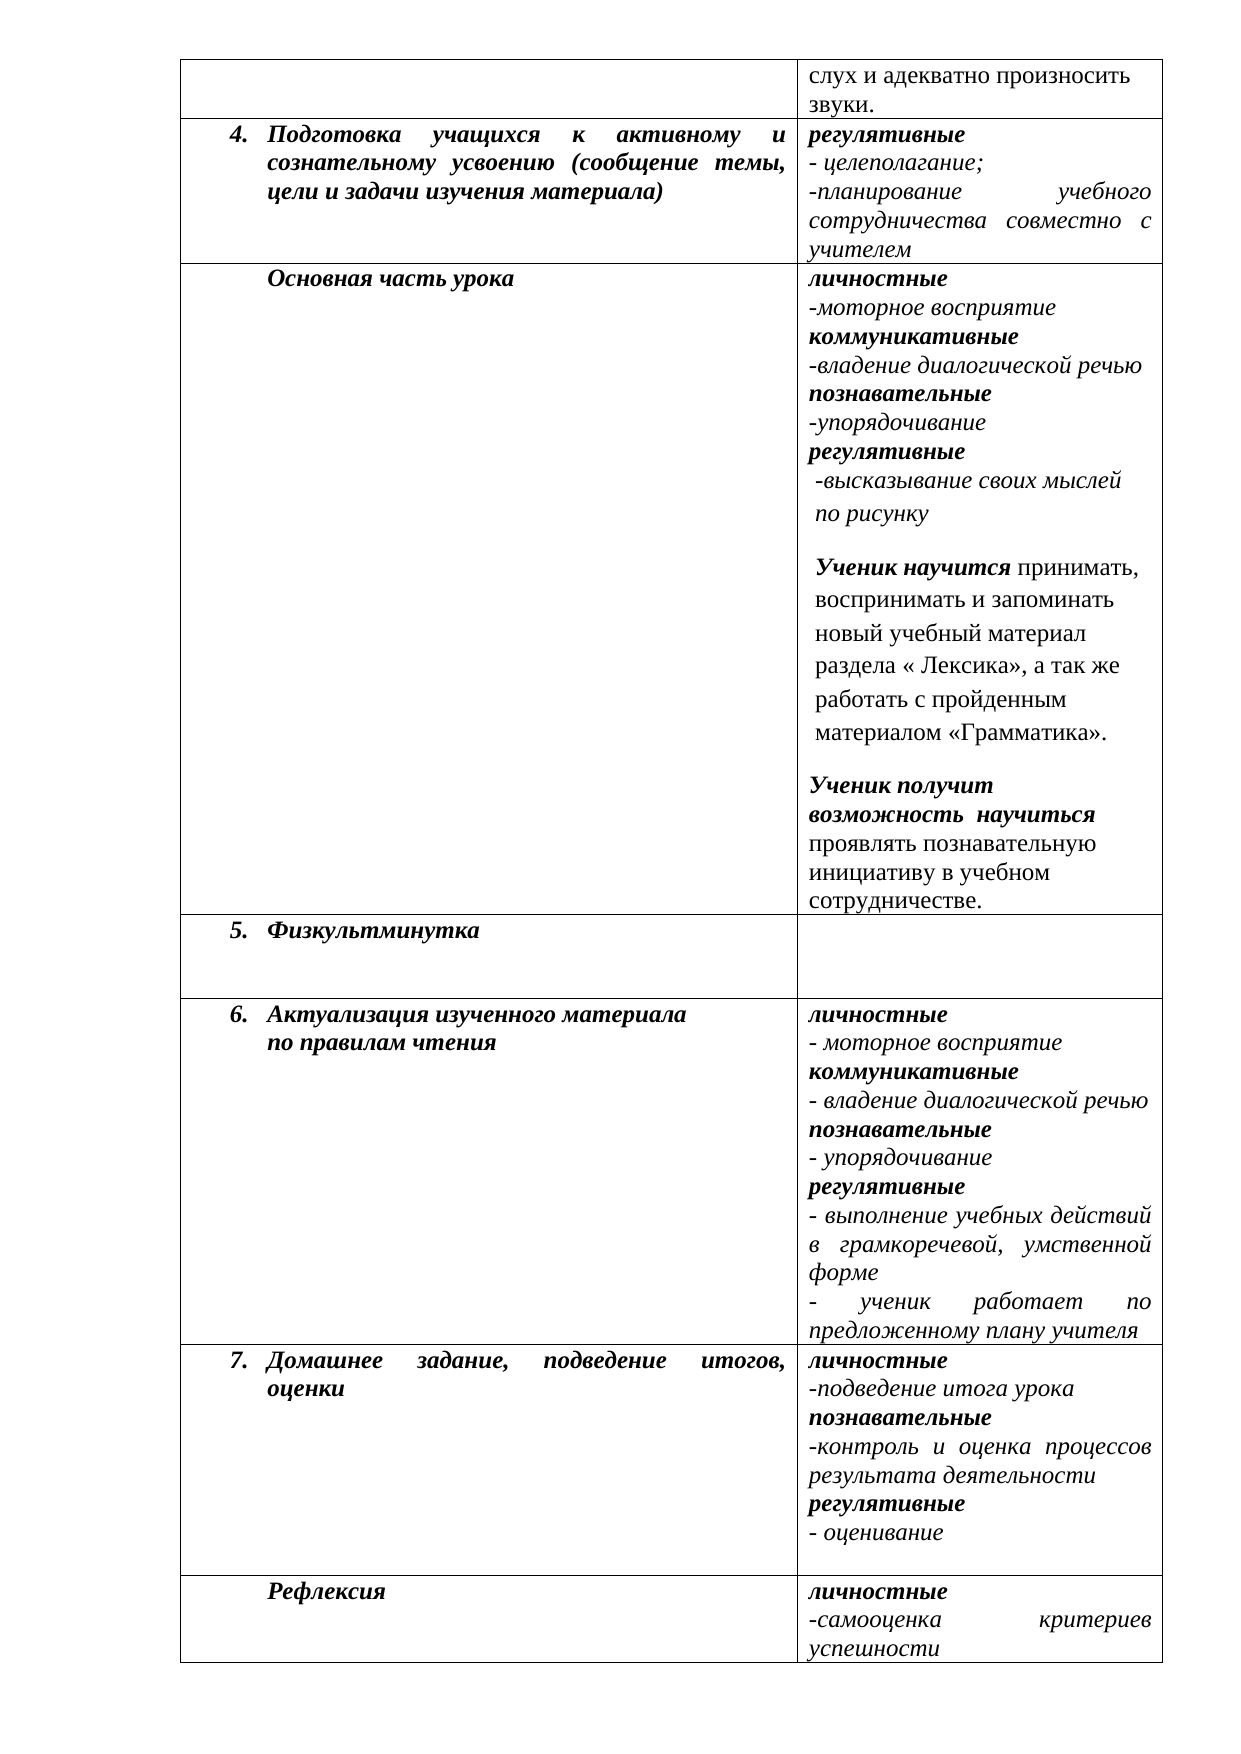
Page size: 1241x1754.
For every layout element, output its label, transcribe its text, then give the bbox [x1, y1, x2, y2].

table_cell Рефлексия [181, 1576, 797, 1662]
table_cell личностные -моторное восприятие коммуникативные -владение диалогической речью познавательные -упорядочивание регулятивные -высказывание своих мыслей по рисунку Ученик научится принимать, воспринимать и запоминать новый учебный материал раздела « Лексика», а так же работать с пройденным материалом «Грамматика». Ученик получит возможность научиться проявлять познавательную инициативу в учебном сотрудничестве. [798, 264, 1162, 914]
table_cell Домашнее задание, подведение итогов, оценки [181, 1345, 797, 1575]
table_cell личностные -подведение итога урока познавательные -контроль и оценка процессов результата деятельности регулятивные - оценивание [798, 1345, 1162, 1575]
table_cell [798, 1576, 1162, 1662]
table_cell [798, 915, 1162, 998]
table_cell личностные - моторное восприятие коммуникативные - владение диалогической речью познавательные - упорядочивание регулятивные - выполнение учебных действий в грамкоречевой, умственной форме - ученик работает по предложенному плану учителя [798, 999, 1162, 1344]
table_cell Основная часть урока [181, 264, 797, 914]
table_cell Подготовка учащихся к активному и сознательному усвоению (сообщение темы, цели и задачи изучения материала) [181, 119, 797, 262]
table_cell Физкультминутка [181, 915, 797, 998]
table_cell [798, 60, 1162, 118]
table_cell Актуализация изученного материала по правилам чтения [181, 999, 797, 1344]
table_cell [181, 60, 797, 118]
table_cell регулятивные - целеполагание; -планирование учебного сотрудничества совместно с учителем [798, 119, 1162, 262]
